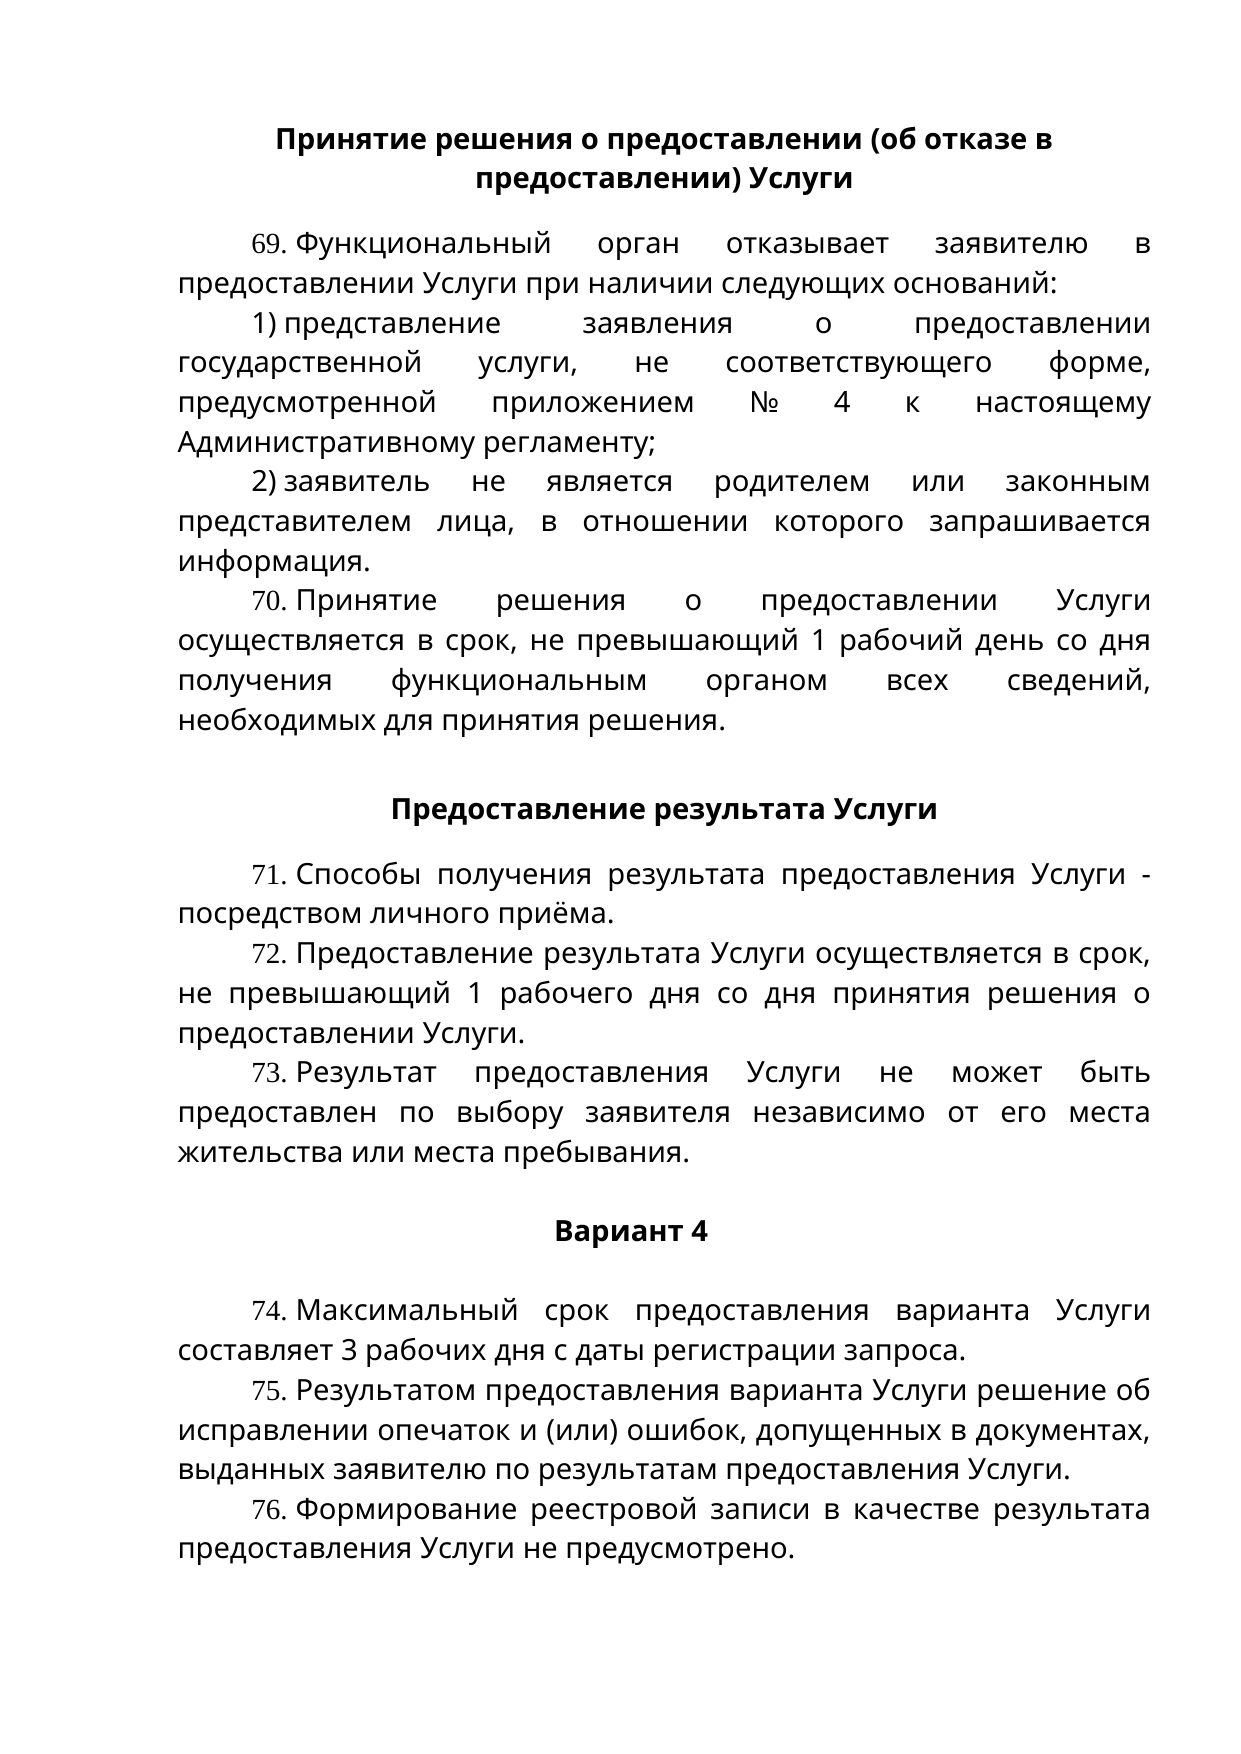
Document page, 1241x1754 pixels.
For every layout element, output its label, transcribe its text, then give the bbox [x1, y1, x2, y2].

list Результат предоставления Услуги не может быть предоставлен по выбору заявителя независимо от его места жительства или места пребывания. [177, 1052, 1152, 1171]
list представление заявления о предоставлении государственной услуги, не соответствующего форме, предусмотренной приложением № 4 к настоящему Административному регламенту; [177, 302, 1152, 461]
list заявитель не является родителем или законным представителем лица, в отношении которого запрашивается информация. [177, 461, 1152, 580]
list Способы получения результата предоставления Услуги - посредством личного приёма. [177, 853, 1152, 932]
list Функциональный орган отказывает заявителю в предоставлении Услуги при наличии следующих оснований: [177, 222, 1152, 302]
list Предоставление результата Услуги осуществляется в срок, не превышающий 1 рабочего дня со дня принятия решения о предоставлении Услуги. [177, 932, 1152, 1052]
text Принятие решения о предоставлении (об отказе в предоставлении) Услуги [177, 118, 1152, 197]
text Предоставление результата Услуги [177, 788, 1152, 828]
list Формирование реестровой записи в качестве результата предоставления Услуги не предусмотрено. [177, 1488, 1152, 1567]
list Принятие решения о предоставлении Услуги осуществляется в срок, не превышающий 1 рабочий день со дня получения функциональным органом всех сведений, необходимых для принятия решения. [177, 580, 1152, 738]
list Результатом предоставления варианта Услуги решение об исправлении опечаток и (или) ошибок, допущенных в документах, выданных заявителю по результатам предоставления Услуги. [177, 1369, 1152, 1488]
list Максимальный срок предоставления варианта Услуги составляет 3 рабочих дня с даты регистрации запроса. [177, 1290, 1152, 1369]
